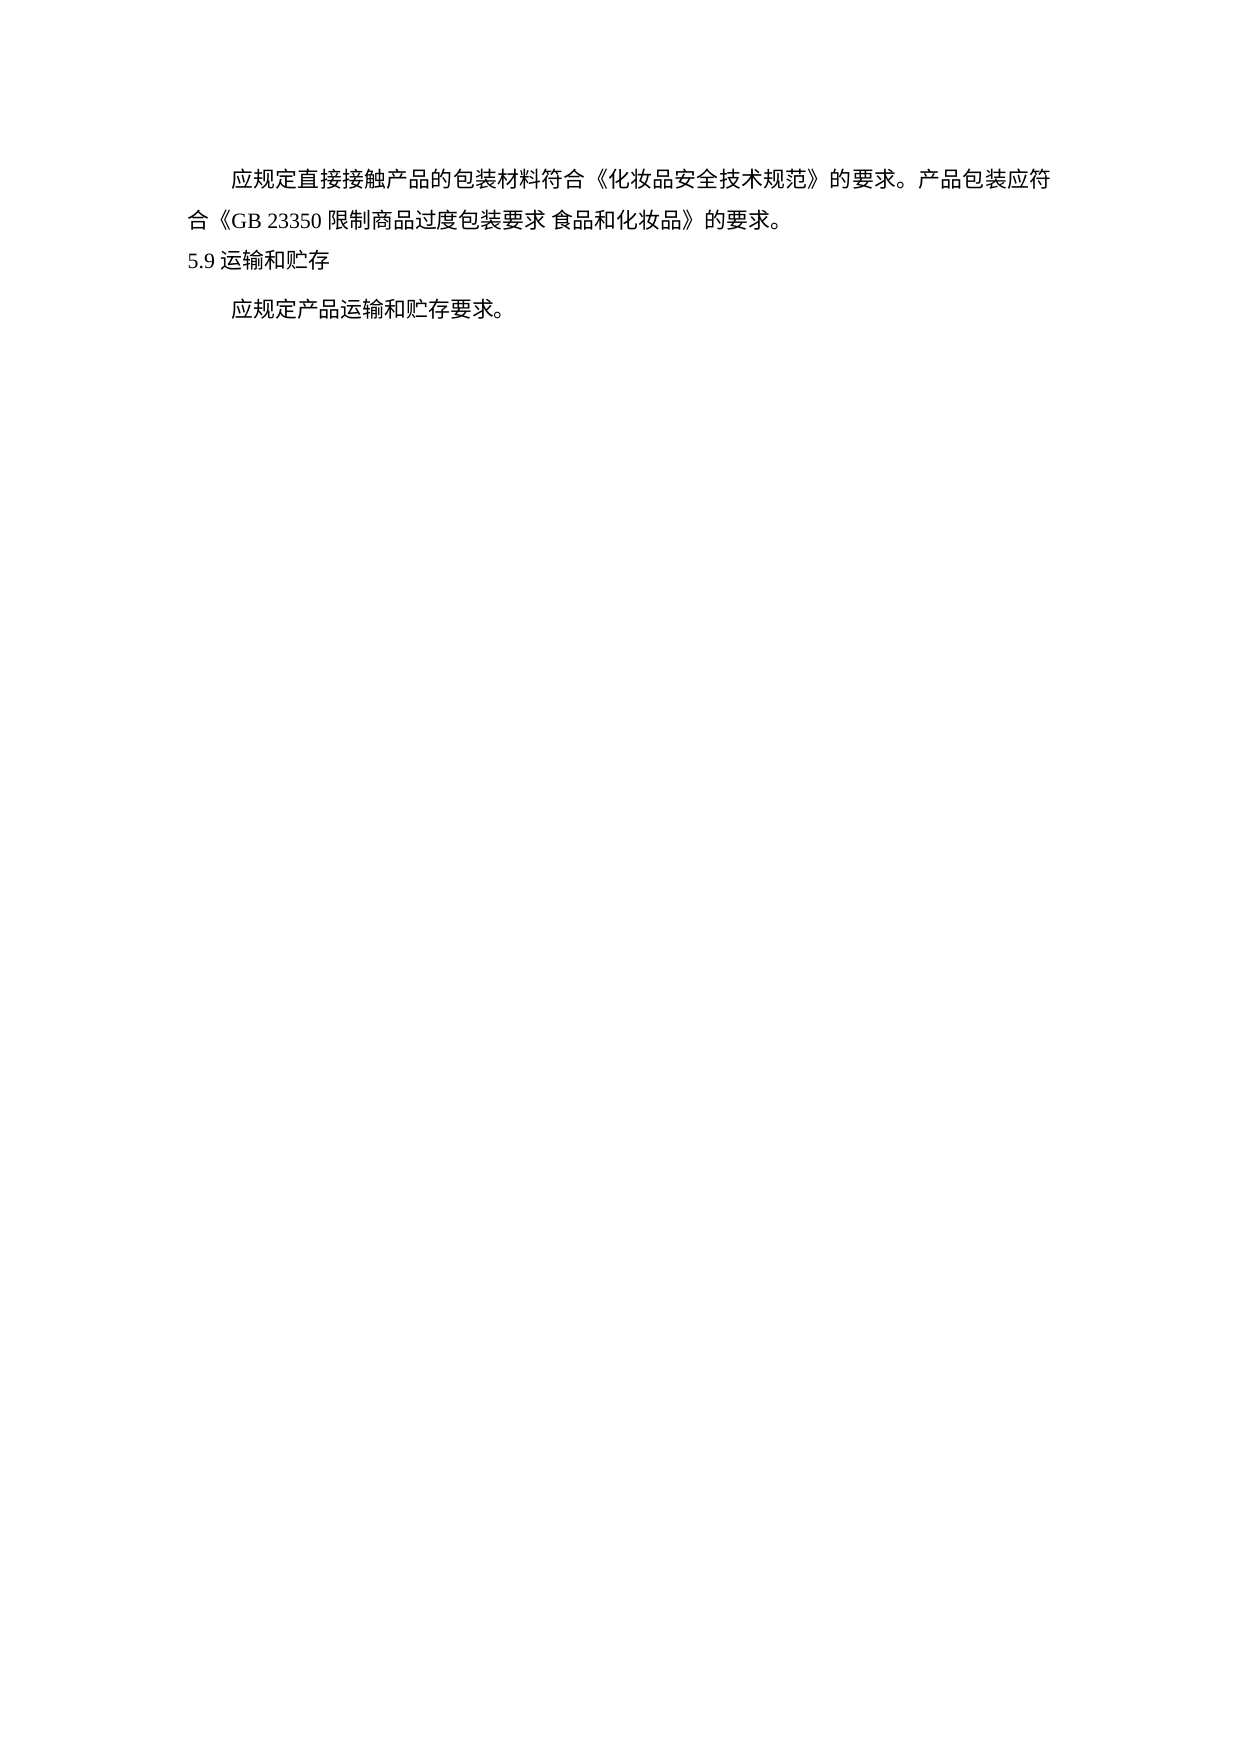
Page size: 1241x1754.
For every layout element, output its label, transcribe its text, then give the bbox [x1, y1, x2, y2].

text 应规定产品运输和贮存要求。 [187, 291, 1053, 324]
text 应规定直接接触产品的包装材料符合《化妆品安全技术规范》的要求。产品包装应符合《GB 23350 限制商品过度包装要求 食品和化妆品》的要求。 [187, 162, 1053, 235]
text 5.9 运输和贮存 [187, 243, 1053, 276]
